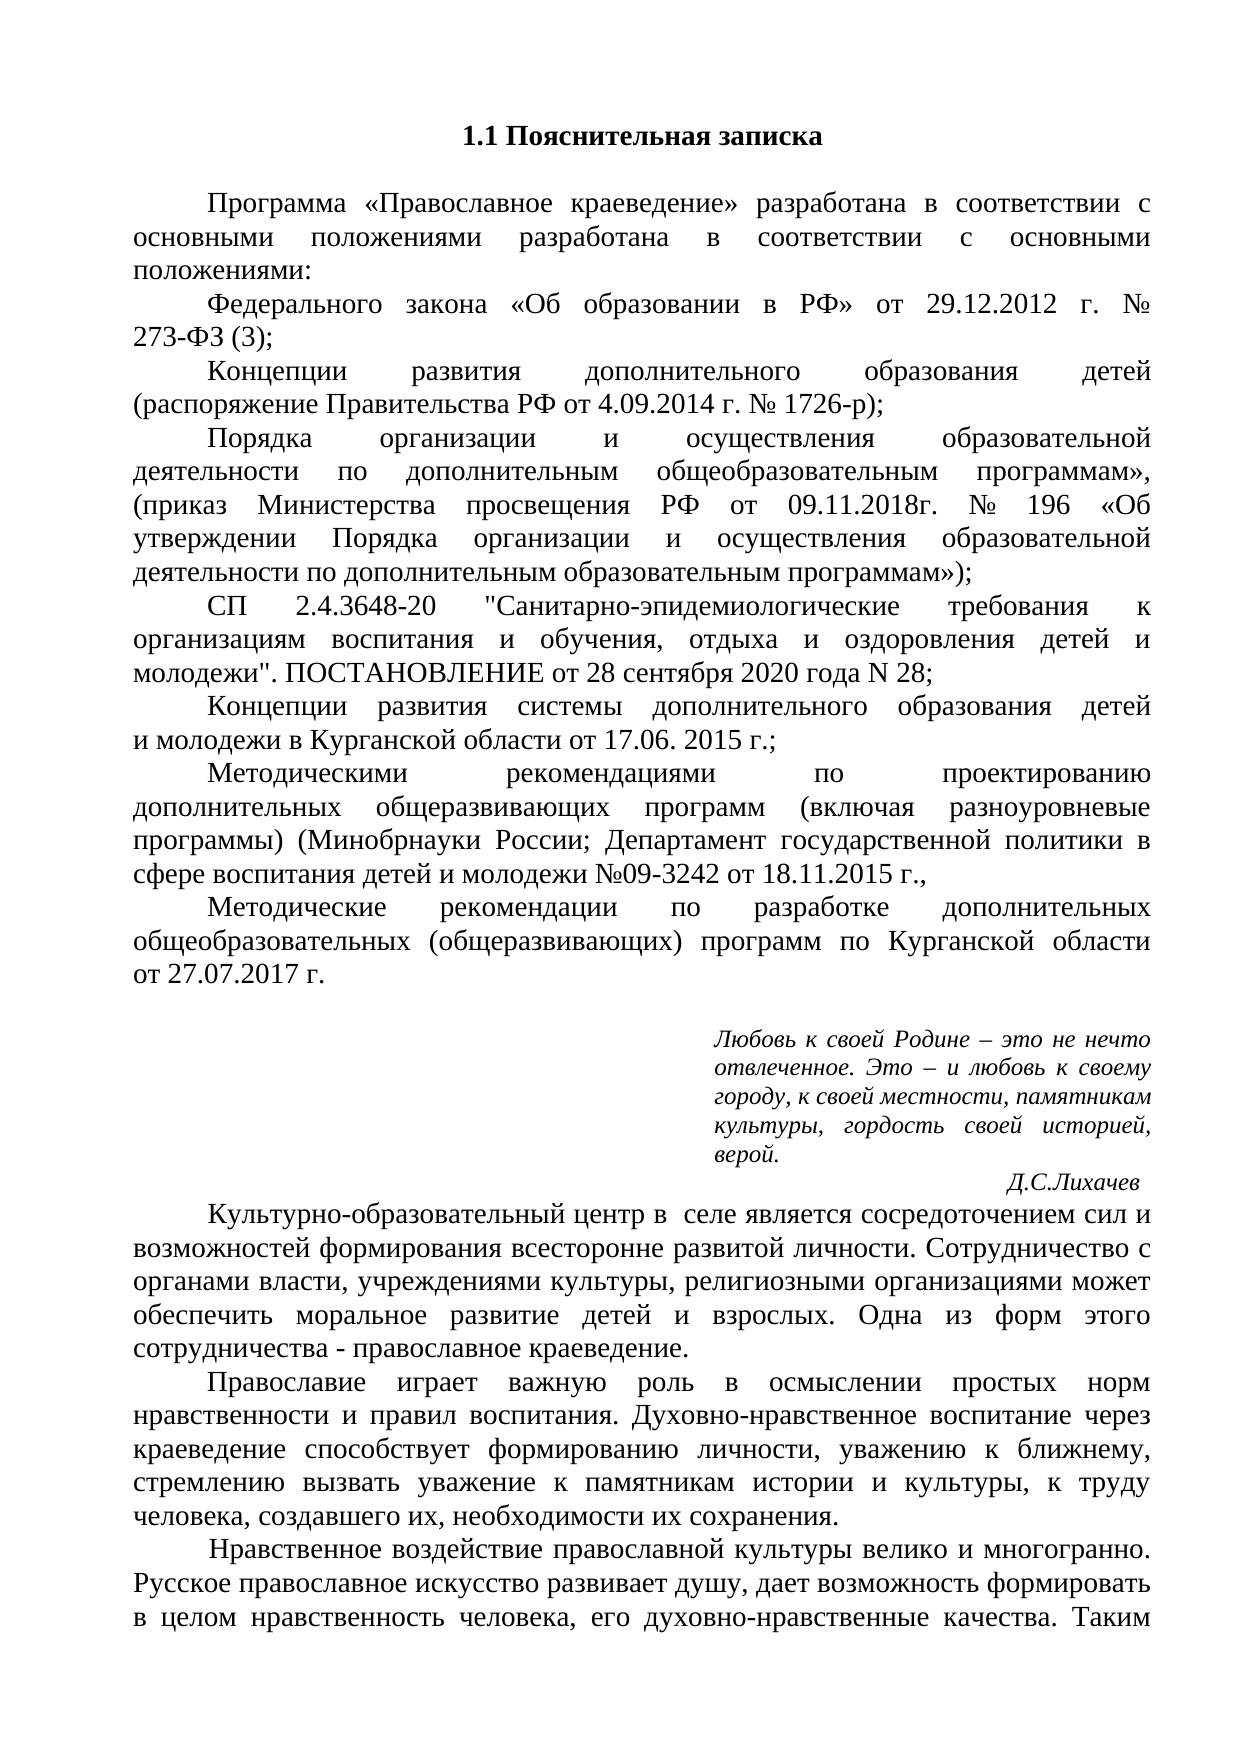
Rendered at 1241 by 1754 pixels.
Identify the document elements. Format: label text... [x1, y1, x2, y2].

text Программа «Православное краеведение» разработана в соответствии с основными положениями разработана в соответствии с основными положениями: [133, 185, 1152, 286]
text Православие играет важную роль в осмыслении простых норм нравственности и правил воспитания. Духовно-нравственное воспитание через краеведение способствует формированию личности, уважению к ближнему, стремлению вызвать уважение к памятникам истории и культуры, к труду человека, создавшего их, необходимости их сохранения. [133, 1364, 1152, 1532]
text Д.С.Лихачев [133, 1167, 1152, 1196]
text Концепции развития дополнительного образования детей (распоряжение Правительства РФ от 4.09.2014 г. № 1726-р); [133, 353, 1152, 420]
text Федерального закона «Об образовании в РФ» от 29.12.2012 г. № 273-ФЗ (3); [133, 286, 1152, 353]
text Любовь к своей Родине – это не нечто отвлеченное. Это – и любовь к своему городу, к своей местности, памятникам культуры, гордость своей историей, верой. [714, 1024, 1152, 1167]
text Концепции развития системы дополнительного образования детей и молодежи в Курганской области от 17.06. 2015 г.; [133, 688, 1152, 755]
text 1.1 Пояснительная записка [133, 118, 1152, 152]
text Методическими рекомендациями по проектированию дополнительных общеразвивающих программ (включая разноуровневые программы) (Минобрнауки России; Департамент государственной политики в сфере воспитания детей и молодежи №09-3242 от 18.11.2015 г., [133, 755, 1152, 889]
text Порядка организации и осуществления образовательной деятельности по дополнительным общеобразовательным программам», (приказ Министерства просвещения РФ от 09.11.2018г. № 196 «Об утверждении Порядка организации и осуществления образовательной деятельности по дополнительным образовательным программам»); [133, 420, 1152, 588]
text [133, 1532, 1152, 1632]
text Культурно-образовательный центр в селе является сосредоточением сил и возможностей формирования всесторонне развитой личности. Сотрудничество с органами власти, учреждениями культуры, религиозными организациями может обеспечить моральное развитие детей и взрослых. Одна из форм этого сотрудничества - православное краеведение. [133, 1196, 1152, 1364]
text СП 2.4.3648-20 "Санитарно-эпидемиологические требования к организациям воспитания и обучения, отдыха и оздоровления детей и молодежи". ПОСТАНОВЛЕНИЕ от 28 сентября 2020 года N 28; [133, 588, 1152, 688]
text Методические рекомендации по разработке дополнительных общеобразовательных (общеразвивающих) программ по Курганской области от 27.07.2017 г. [133, 889, 1152, 990]
